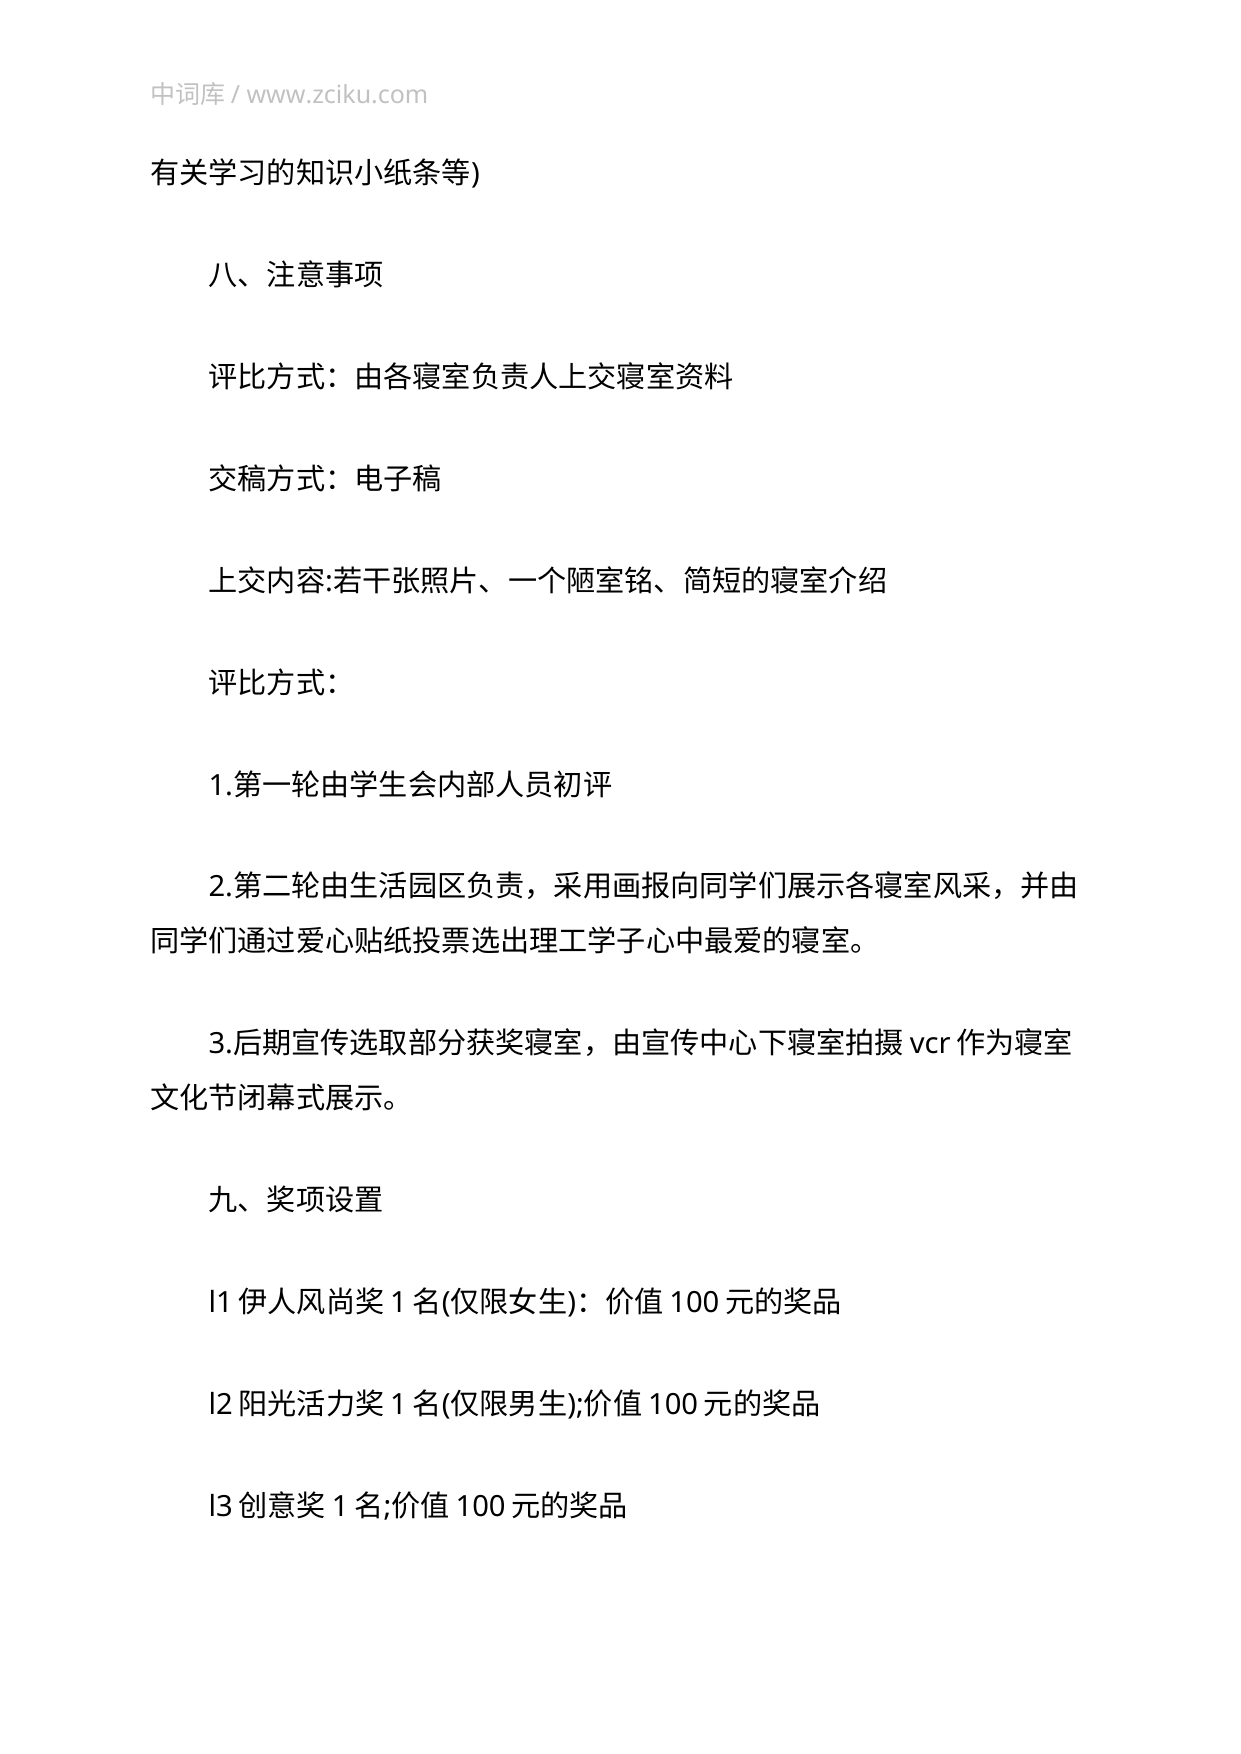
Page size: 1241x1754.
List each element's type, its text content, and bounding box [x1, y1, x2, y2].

text 八、注意事项 [150, 252, 1090, 294]
text l1伊人风尚奖1名(仅限女生)：价值100元的奖品 [150, 1278, 1090, 1321]
text 交稿方式：电子稿 [150, 456, 1090, 498]
text 2.第二轮由生活园区负责，采用画报向同学们展示各寝室风采，并由同学们通过爱心贴纸投票选出理工学子心中最爱的寝室。 [150, 863, 1090, 960]
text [150, 150, 1090, 192]
text 评比方式： [150, 659, 1090, 702]
text l2阳光活力奖1名(仅限男生);价值100元的奖品 [150, 1380, 1090, 1423]
text 3.后期宣传选取部分获奖寝室，由宣传中心下寝室拍摄vcr作为寝室文化节闭幕式展示。 [150, 1020, 1090, 1117]
text 九、奖项设置 [150, 1177, 1090, 1219]
text 评比方式：由各寝室负责人上交寝室资料 [150, 354, 1090, 396]
text 上交内容:若干张照片、一个陋室铭、简短的寝室介绍 [150, 557, 1090, 600]
text 1.第一轮由学生会内部人员初评 [150, 761, 1090, 803]
text l3创意奖1名;价值100元的奖品 [150, 1482, 1090, 1525]
